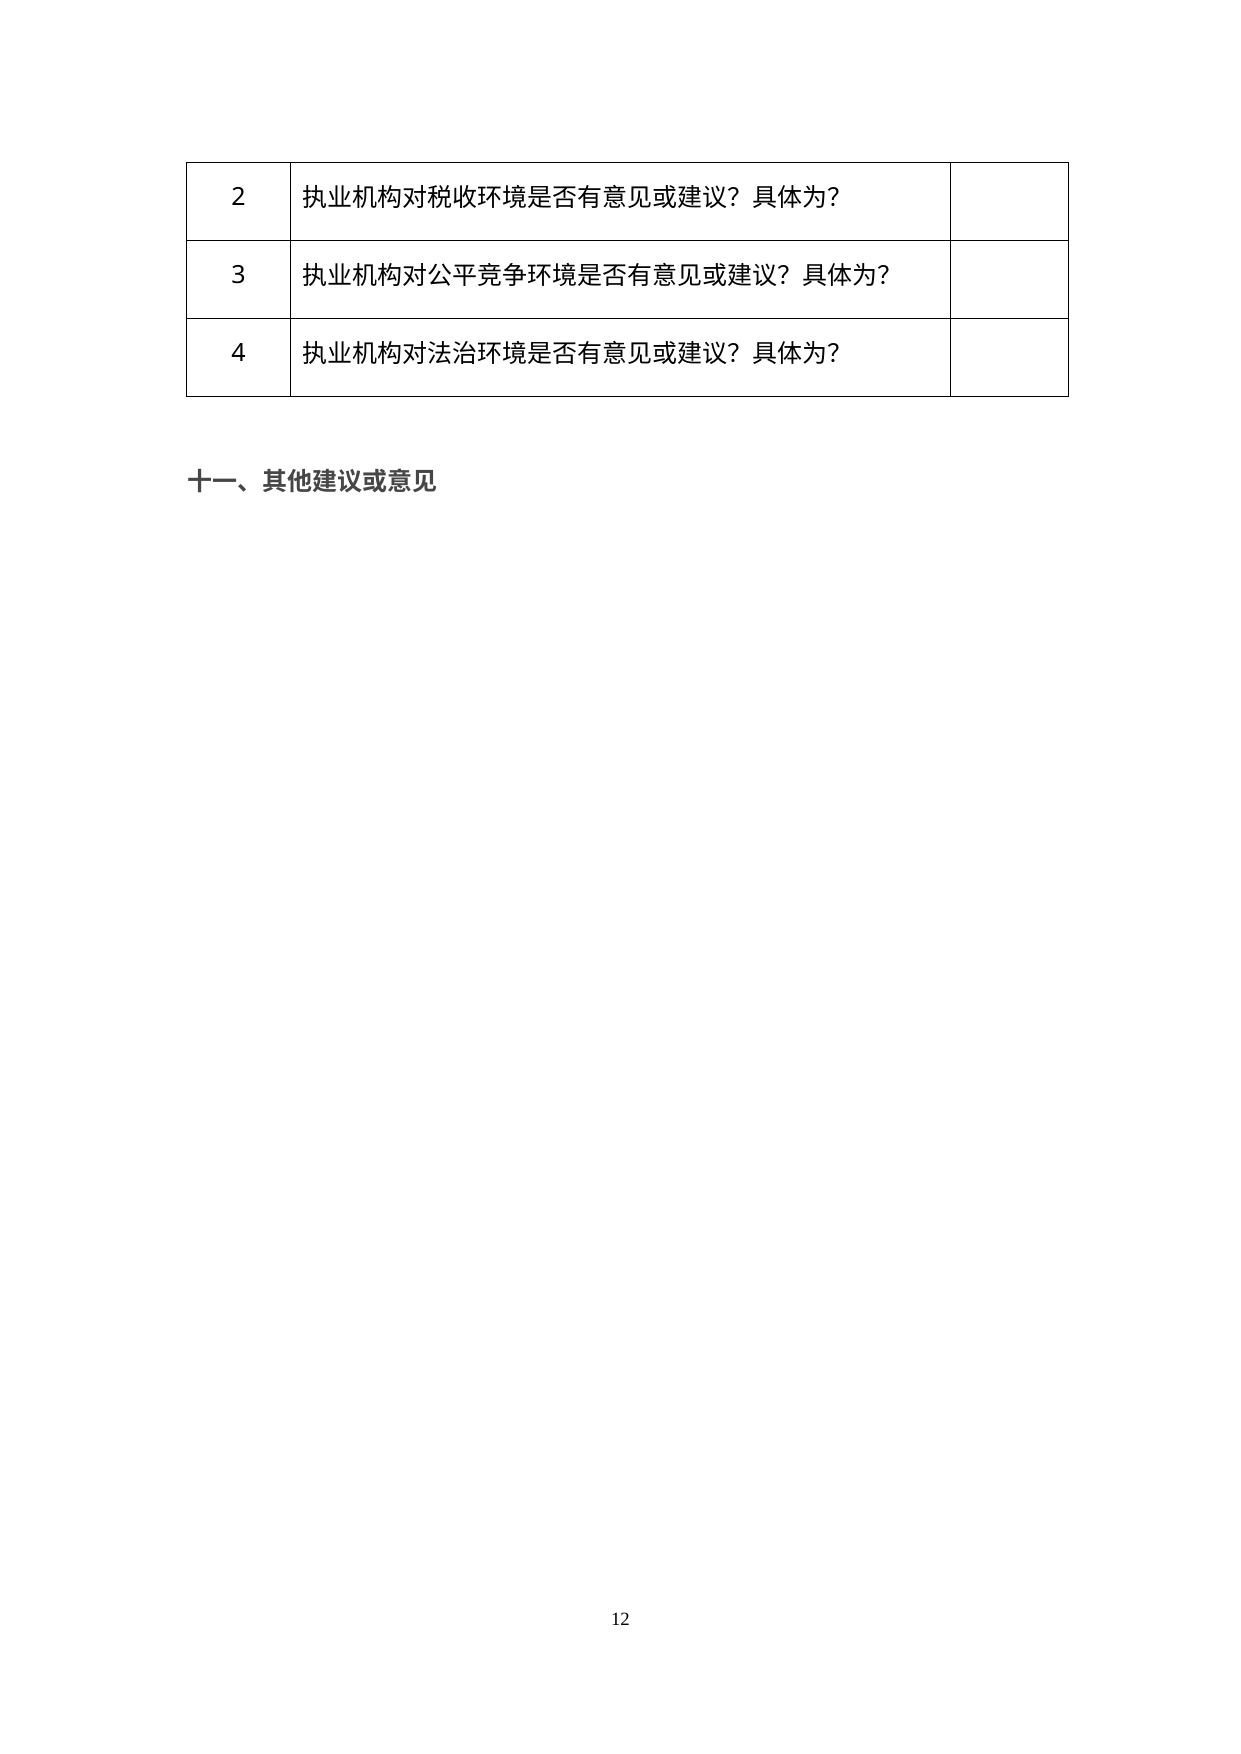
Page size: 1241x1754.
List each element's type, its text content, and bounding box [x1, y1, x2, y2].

table_cell 执业机构对公平竞争环境是否有意见或建议？具体为？ [291, 241, 950, 318]
table_cell 4 [187, 319, 290, 396]
list 其他建议或意见 [187, 447, 1053, 512]
table_cell 2 [187, 163, 290, 240]
table_cell [951, 319, 1068, 396]
table_cell [951, 163, 1068, 240]
table_cell 3 [187, 241, 290, 318]
table_cell 执业机构对法治环境是否有意见或建议？具体为？ [291, 319, 950, 396]
table_cell [951, 241, 1068, 318]
table_cell 执业机构对税收环境是否有意见或建议？具体为？ [291, 163, 950, 240]
